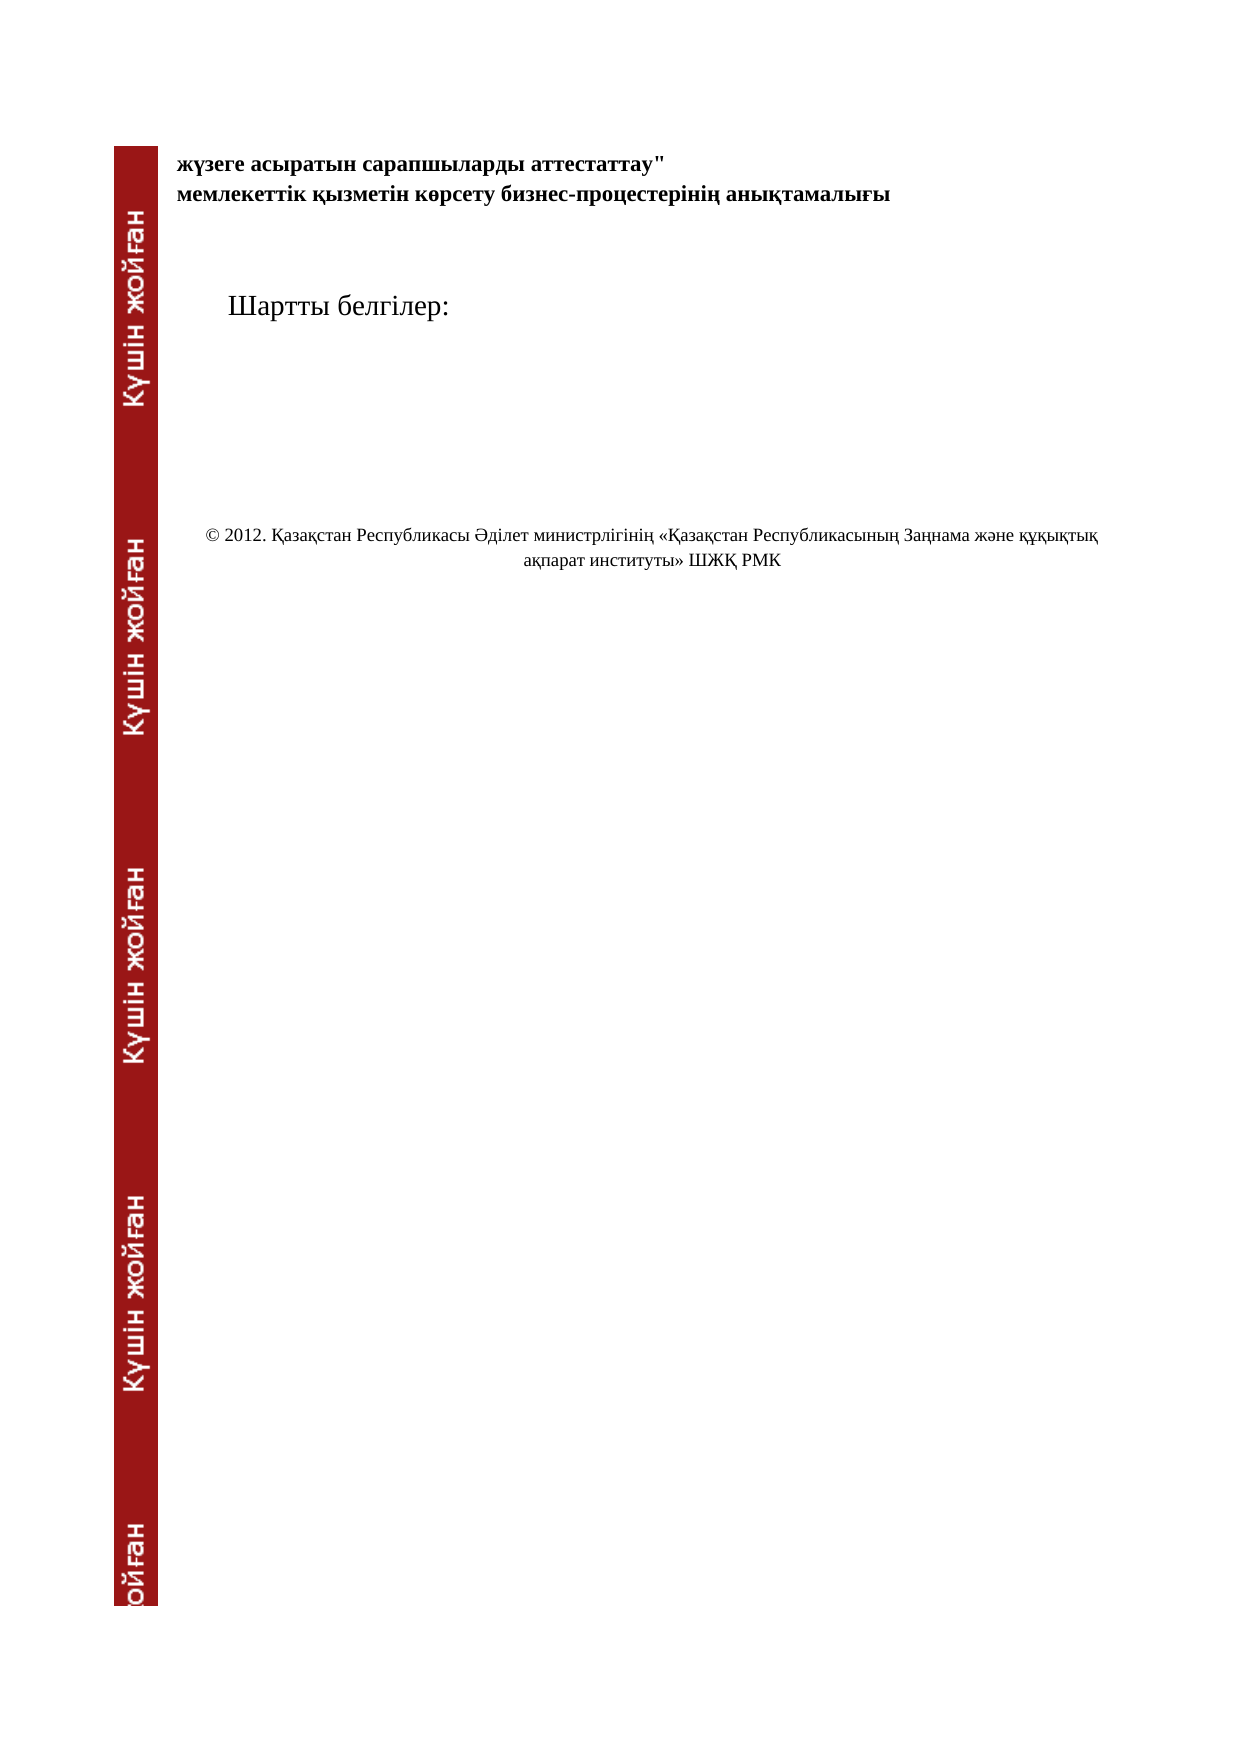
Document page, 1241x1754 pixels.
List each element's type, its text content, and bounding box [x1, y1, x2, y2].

text Шартты белгілер: [112, 253, 1128, 360]
picture [114, 146, 158, 150]
picture [114, 207, 158, 253]
picture [114, 360, 158, 524]
text © 2012. Қазақстан Республикасы Әділет министрлігінің «Қазақстан Республикасының Заңнама және құқықтық ақпарат институты» ШЖҚ РМК [112, 524, 1128, 570]
picture [114, 570, 158, 1606]
